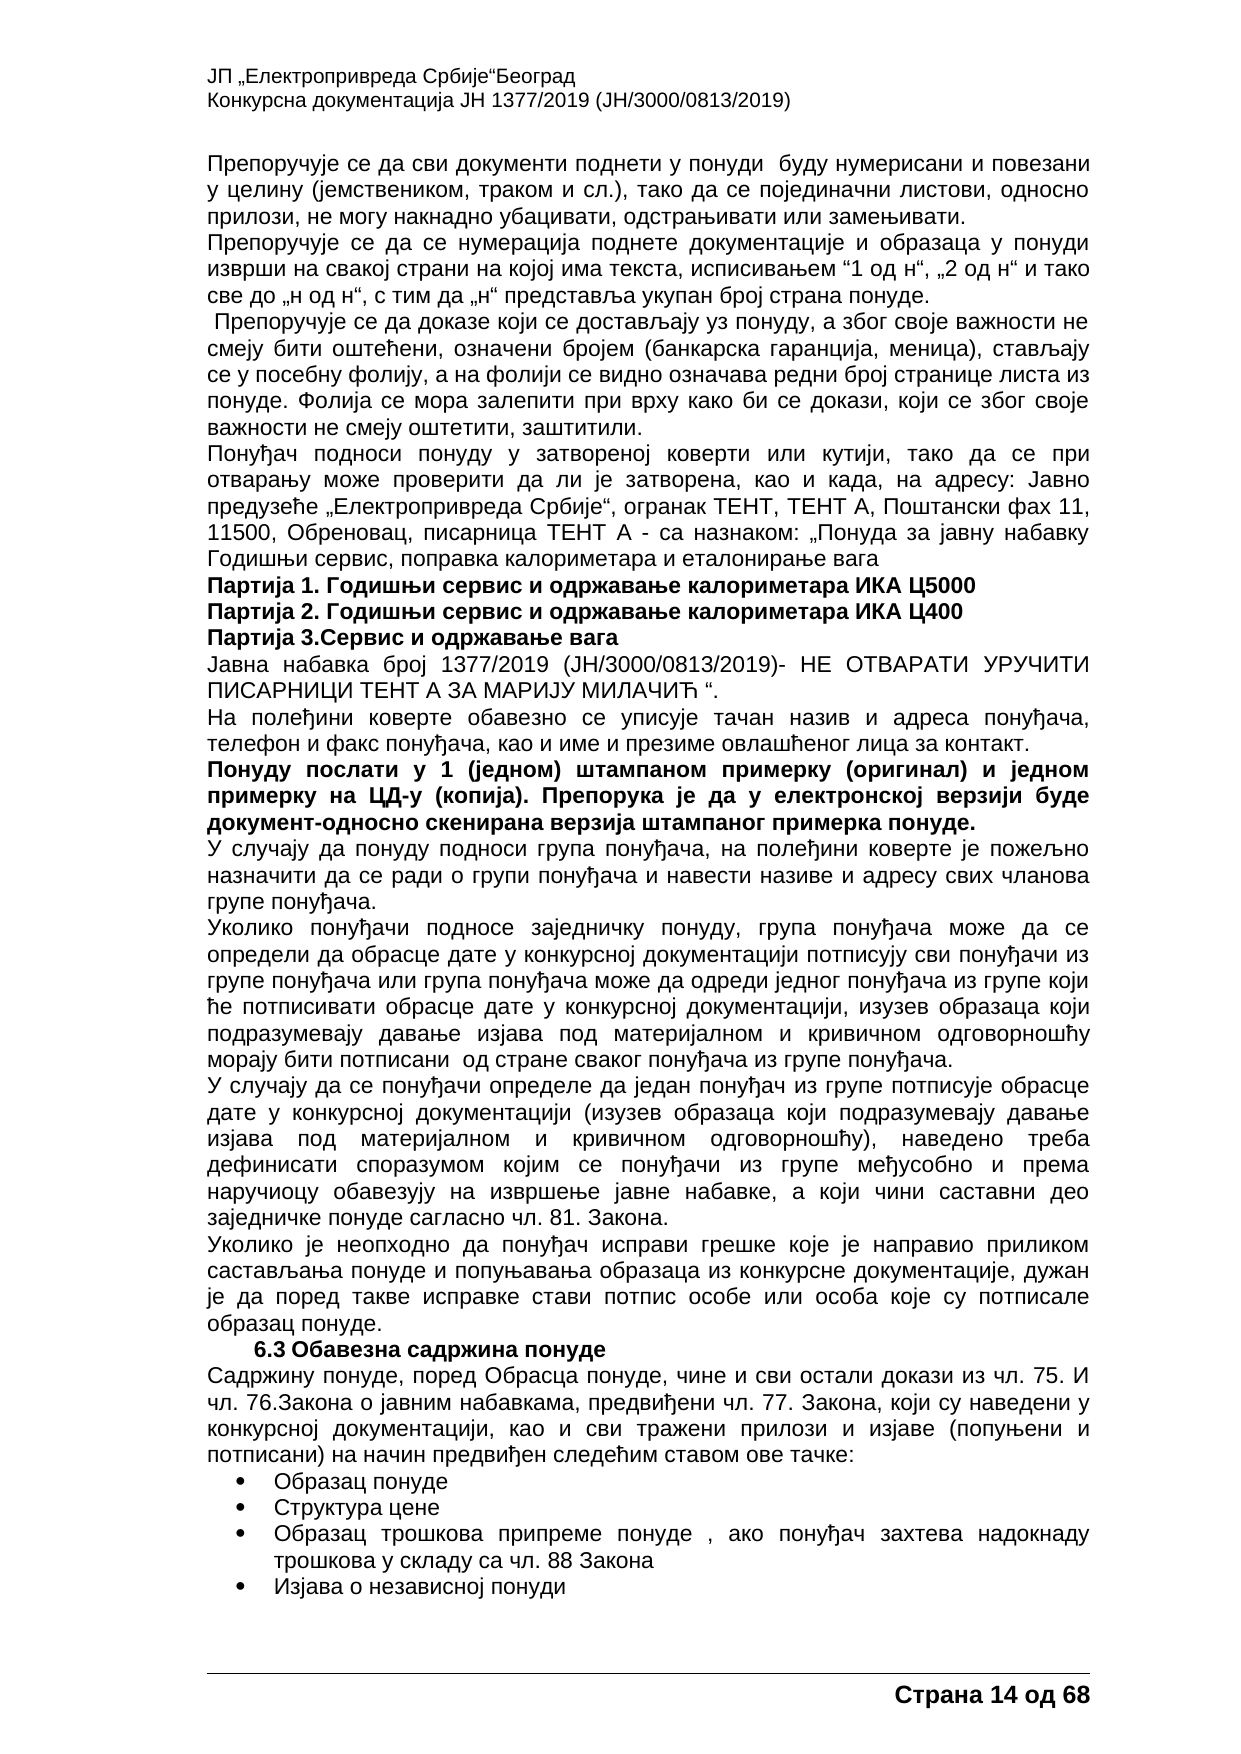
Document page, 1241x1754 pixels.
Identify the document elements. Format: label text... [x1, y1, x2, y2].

text Садржину понуде, поред Обрасца понуде, чине и сви остали докази из чл. 75. И чл. 76.Закона о јавним набавкама, предвиђени чл. 77. Закона, који су наведени у конкурсној документацији, као и сви тражени прилози и изјаве (попуњени и потписани) на начин предвиђен следећим ставом ове тачке: [207, 1362, 1090, 1468]
text Понуду послати у 1 (једном) штампаном примерку (оригинал) и једном примерку на ЦД-у (копија). Препорука је да у електронској верзији буде документ-односно скенирана верзија штампаног примерка понуде. [207, 756, 1090, 835]
text Понуђач подноси понуду у затвореној коверти или кутији, тако да се при отварању може проверити да ли је затворена, као и када, на адресу: Јавно предузеће „Електропривреда Србије“, огранак ТЕНТ, ТЕНТ А, Поштански фах 11, 11500, Обреновац, писарница ТЕНТ А - са назнаком: „Понуда за јавну набавку Годишњи сервис, поправка калориметара и еталонирање вага [207, 440, 1090, 572]
text Образац трошкова припреме понуде , ако понуђач захтева надокнаду трошкова у складу са чл. 88 Закона [236, 1520, 1090, 1573]
text Партија 2. Годишњи сервис и одржавање калориметара ИКА Ц400 [207, 598, 1090, 624]
text У случају да се понуђачи определе да један понуђач из групе потписује обрасце дате у конкурсној документацији (изузев образаца који подразумевају давање изјава под материјалном и кривичном одговорношћу), наведено треба дефинисати споразумом којим се понуђачи из групе међусобно и према наручиоцу обавезују на извршење јавне набавке, а који чини саставни део заједничке понуде сагласно чл. 81. Закона. [207, 1072, 1090, 1231]
text Уколико је неопходно да понуђач исправи грешке које је направио приликом састављања понуде и попуњавања образаца из конкурсне документације, дужан је да поред такве исправке стави потпис особе или особа које су потписале образац понуде. [207, 1231, 1090, 1336]
text Партија 3.Сервис и одржавање вага [207, 624, 1090, 651]
text Препоручује се да сви документи поднети у понуди буду нумерисани и повезани у целину (јемствеником, траком и сл.), тако да се појединачни листови, односно прилози, не могу накнадно убацивати, одстрањивати или замењивати. [207, 150, 1090, 229]
text Уколико понуђачи подносе заједничку понуду, група понуђача може да се определи да обрасце дате у конкурсној документацији потписују сви понуђачи из групе понуђача или група понуђача може да одреди једног понуђача из групе који ће потписивати обрасце дате у конкурсној документацији, изузев образаца који подразумевају давање изјава под материјалном и кривичном одговорношћу морају бити потписани од стране сваког понуђача из групе понуђача. [207, 914, 1090, 1072]
text На полеђини коверте обавезно се уписује тачан назив и адреса понуђача, телефон и факс понуђача, као и име и презиме овлашћеног лица за контакт. [207, 703, 1090, 756]
text Структура цене [236, 1494, 1090, 1520]
text Препоручује се да се нумерација поднете документације и образаца у понуди изврши на свакоj страни на којој има текста, исписивањем “1 од н“, „2 од н“ и тако све до „н од н“, с тим да „н“ представља укупан број страна понуде. [207, 229, 1090, 308]
text Партија 1. Годишњи сервис и одржавање калориметара ИКА Ц5000 [207, 572, 1090, 598]
text Јавна набавка број 1377/2019 (ЈН/3000/0813/2019)- НЕ ОТВАРАТИ УРУЧИТИ ПИСАРНИЦИ ТЕНТ А ЗА МАРИЈУ МИЛАЧИЋ “. [207, 651, 1090, 703]
text Изјава о независној понуди [236, 1573, 1090, 1599]
text У случају да понуду подноси група понуђача, на полеђини коверте је пожељно назначити да се ради о групи понуђача и навести називе и адресу свих чланова групе понуђача. [207, 835, 1090, 914]
text Препоручује се да доказе који се достављају уз понуду, а због своје важности не смеју бити оштећени, означени бројем (банкарска гаранција, меница), стављају се у посебну фолију, а на фолији се видно означава редни број странице листа из понуде. Фолија се мора залепити при врху како би се докази, који се због своје важности не смеју оштетити, заштитили. [207, 308, 1090, 440]
list Обавезна садржина понуде [254, 1336, 1090, 1362]
text Образац понуде [236, 1468, 1090, 1494]
